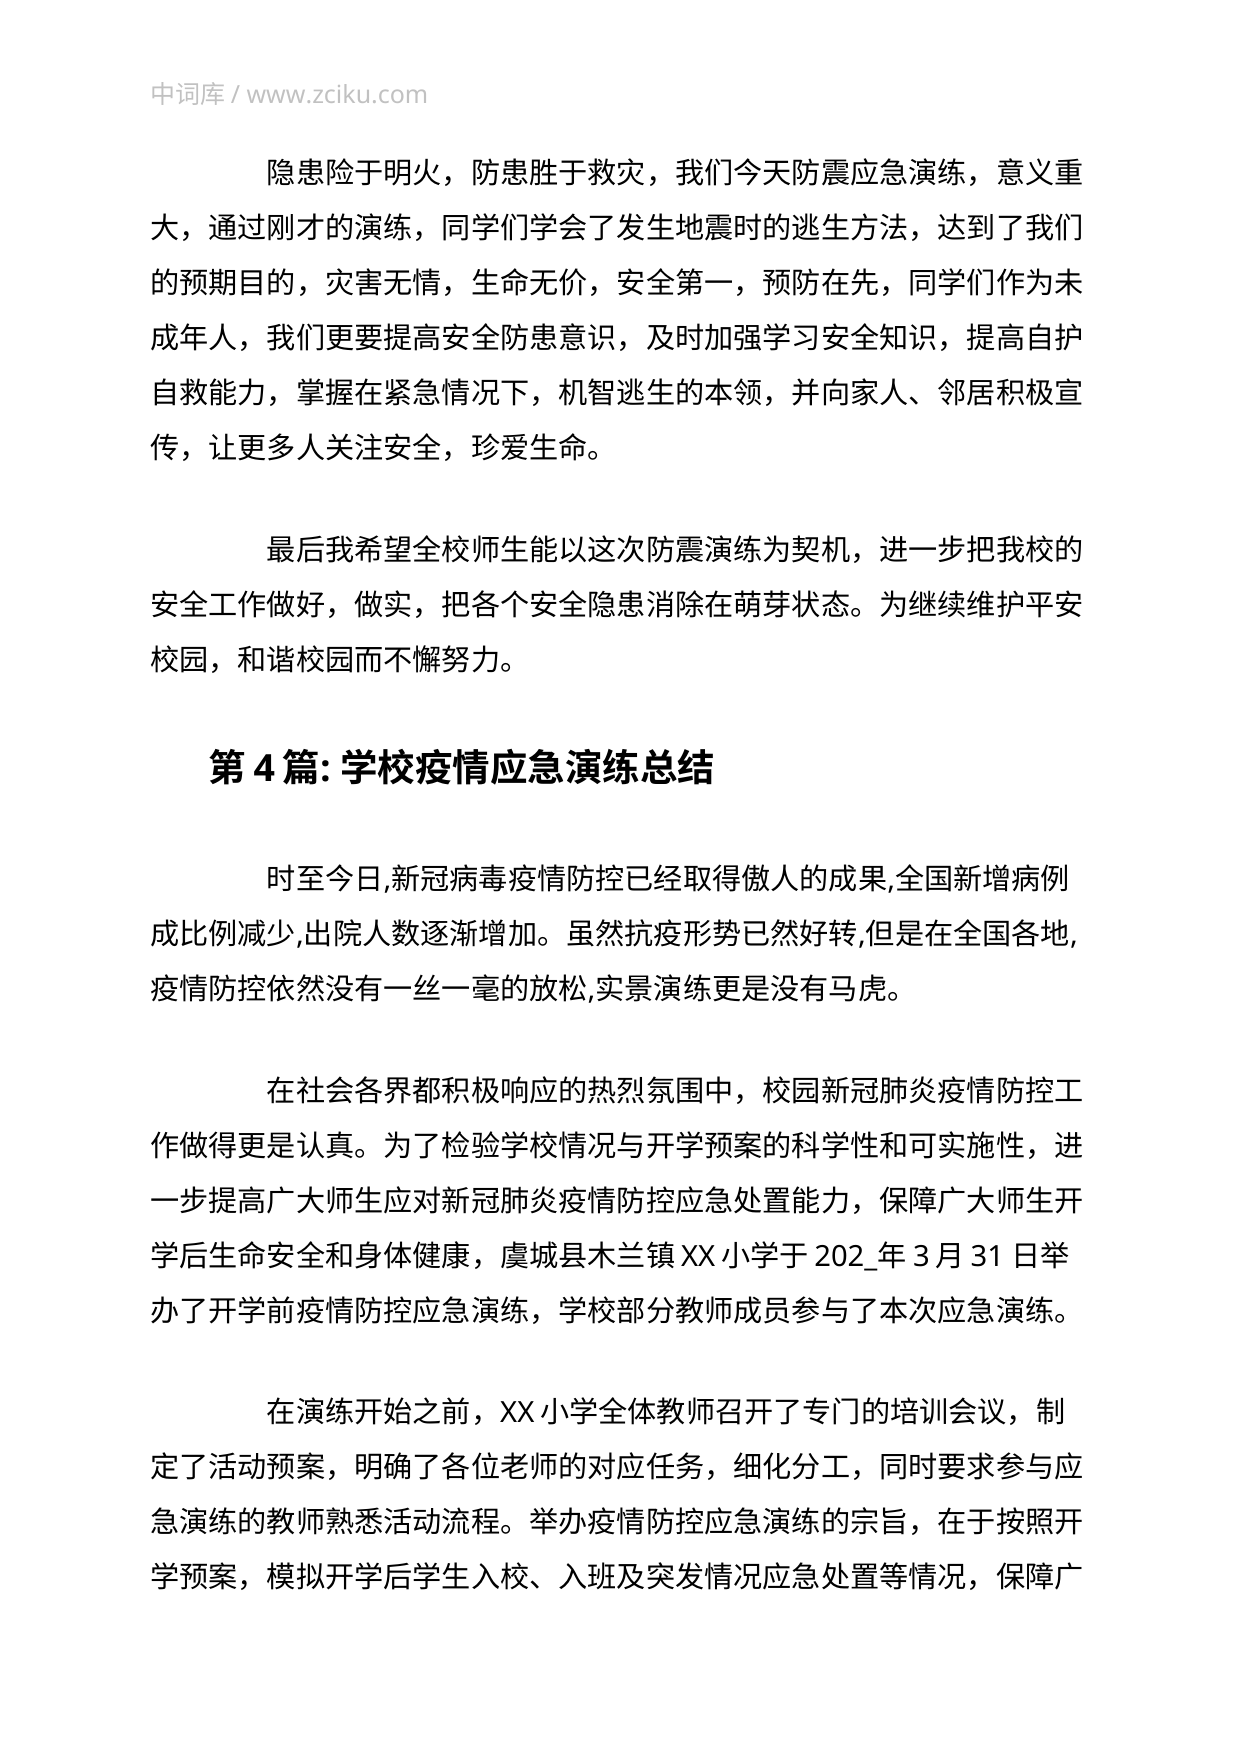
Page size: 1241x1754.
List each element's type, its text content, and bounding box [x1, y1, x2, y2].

text 时至今日,新冠病毒疫情防控已经取得傲人的成果,全国新增病例成比例减少,出院人数逐渐增加。虽然抗疫形势已然好转,但是在全国各地,疫情防控依然没有一丝一毫的放松,实景演练更是没有马虎。 [150, 855, 1090, 1008]
text 最后我希望全校师生能以这次防震演练为契机，进一步把我校的安全工作做好，做实，把各个安全隐患消除在萌芽状态。为继续维护平安校园，和谐校园而不懈努力。 [150, 526, 1090, 678]
text 在社会各界都积极响应的热烈氛围中，校园新冠肺炎疫情防控工作做得更是认真。为了检验学校情况与开学预案的科学性和可实施性，进一步提高广大师生应对新冠肺炎疫情防控应急处置能力，保障广大师生开学后生命安全和身体健康，虞城县木兰镇XX小学于202_年 3月31 日举办了开学前疫情防控应急演练，学校部分教师成员参与了本次应急演练。 [150, 1067, 1090, 1329]
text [150, 1389, 1090, 1596]
text 第4篇: 学校疫情应急演练总结 [150, 738, 1090, 792]
text 隐患险于明火，防患胜于救灾，我们今天防震应急演练，意义重大，通过刚才的演练，同学们学会了发生地震时的逃生方法，达到了我们的预期目的，灾害无情，生命无价，安全第一，预防在先，同学们作为未成年人，我们更要提高安全防患意识，及时加强学习安全知识，提高自护自救能力，掌握在紧急情况下，机智逃生的本领，并向家人、邻居积极宣传，让更多人关注安全，珍爱生命。 [150, 150, 1090, 467]
